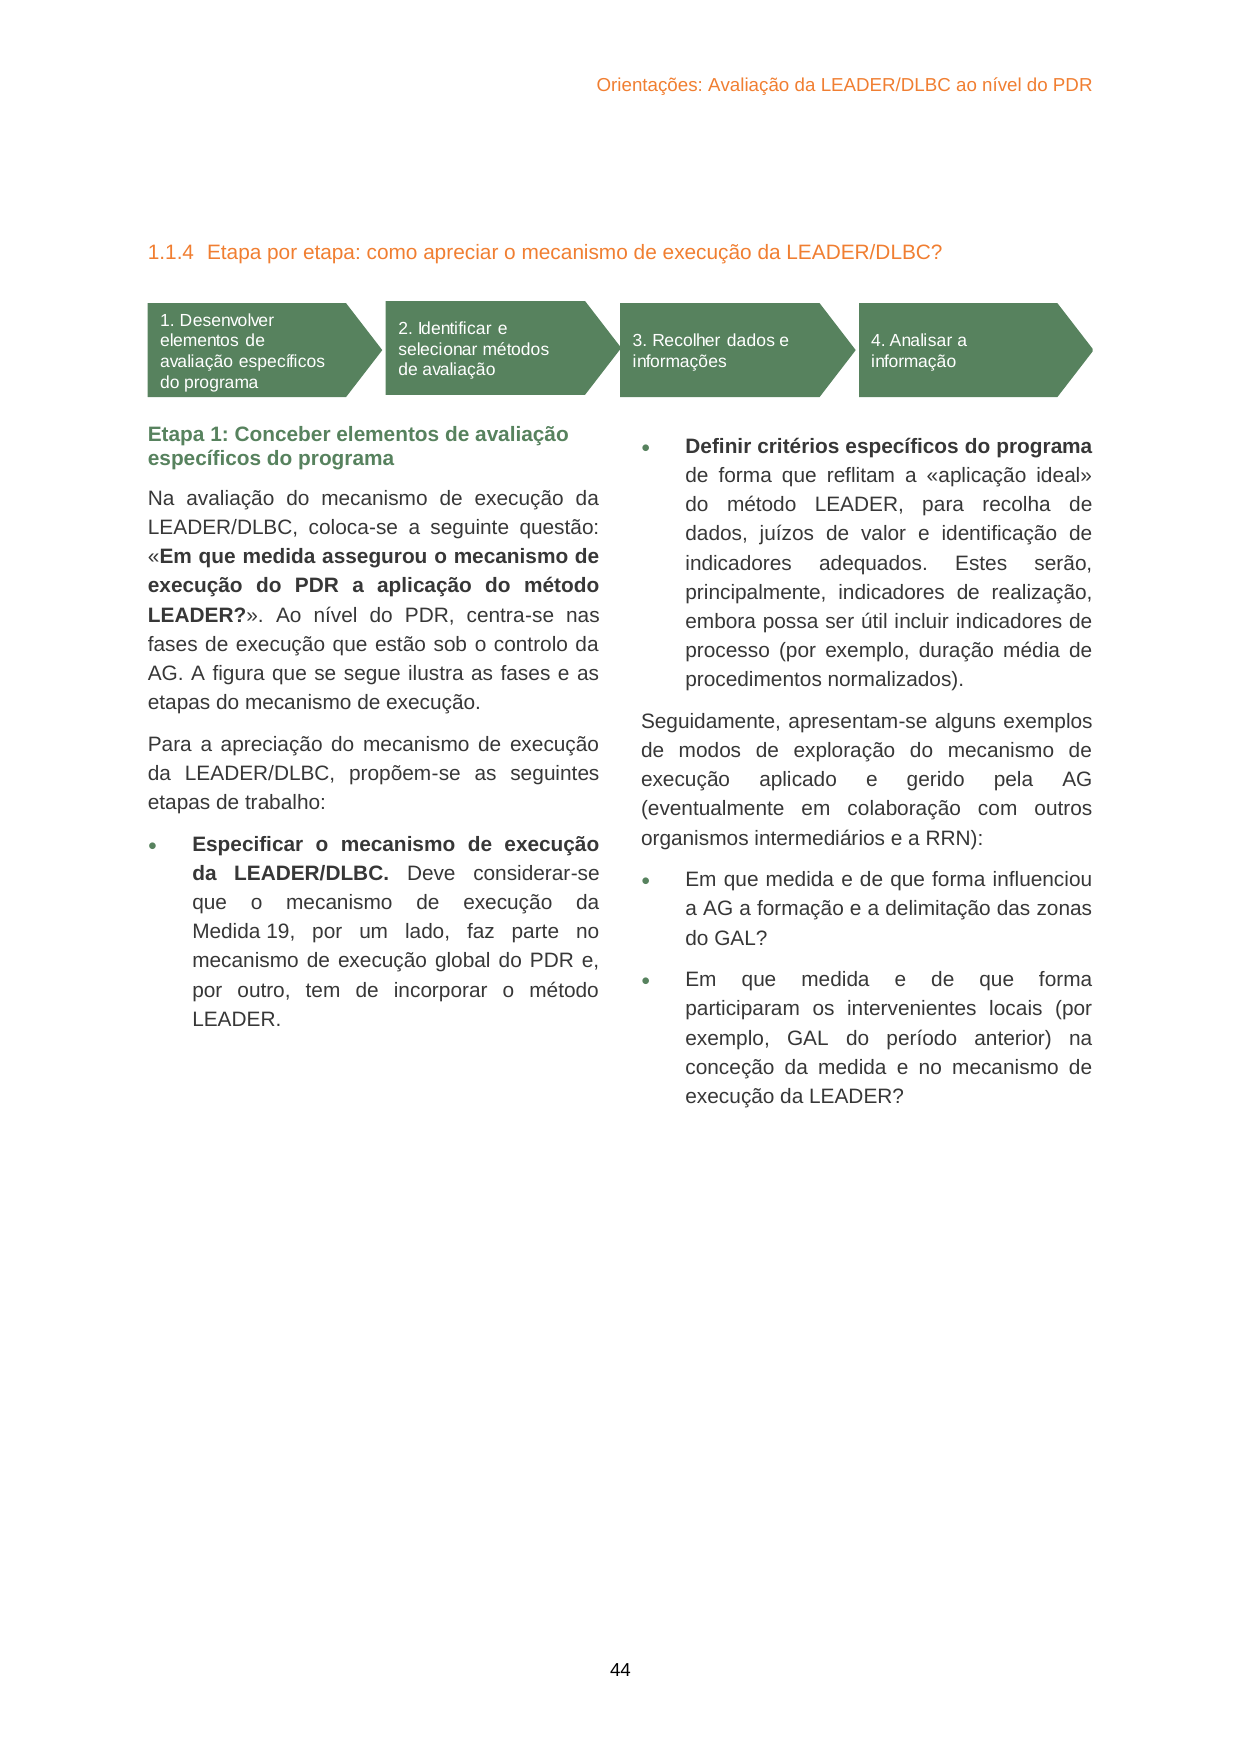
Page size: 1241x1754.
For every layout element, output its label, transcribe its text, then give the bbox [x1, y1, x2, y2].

subtitle Etapa por etapa: como apreciar o mecanismo de execução da LEADER/DLBC? [148, 239, 943, 264]
list Seguidamente, apresentam-se alguns exemplos de modos de exploração do mecanismo de execução aplicado e gerido pela AG (eventualmente em colaboração com outros organismos intermediários e a RRN): [641, 703, 1092, 849]
list Em que medida e de que forma participaram os intervenientes locais (por exemplo, GAL do período anterior) na conceção da medida e no mecanismo de execução da LEADER? [641, 962, 1092, 1108]
subtitle Etapa 1: Conceber elementos de avaliação específicos do programa [148, 422, 599, 470]
list Em que medida e de que forma influenciou a AG a formação e a delimitação das zonas do GAL? [641, 862, 1092, 949]
text Na avaliação do mecanismo de execução da LEADER/DLBC, coloca-se a seguinte questão: «Em que medida assegurou o mecanismo de execução do PDR a aplicação do método LEADER?». Ao nível do PDR, centra-se nas fases de execução que estão sob o controlo da AG. A figura que se segue ilustra as fases e as etapas do mecanismo de execução. [148, 481, 599, 714]
list Para a apreciação do mecanismo de execução da LEADER/DLBC, propõem-se as seguintes etapas de trabalho: [148, 726, 599, 814]
list Especificar o mecanismo de execução da LEADER/DLBC. Deve considerar-se que o mecanismo de execução da Medida 19, por um lado, faz parte no mecanismo de execução global do PDR e, por outro, tem de incorporar o método LEADER. [148, 826, 599, 1031]
list Definir critérios específicos do programa de forma que reflitam a «aplicação ideal» do método LEADER, para recolha de dados, juízos de valor e identificação de indicadores adequados. Estes serão, principalmente, indicadores de realização, embora possa ser útil incluir indicadores de processo (por exemplo, duração média de procedimentos normalizados). [641, 428, 1092, 691]
